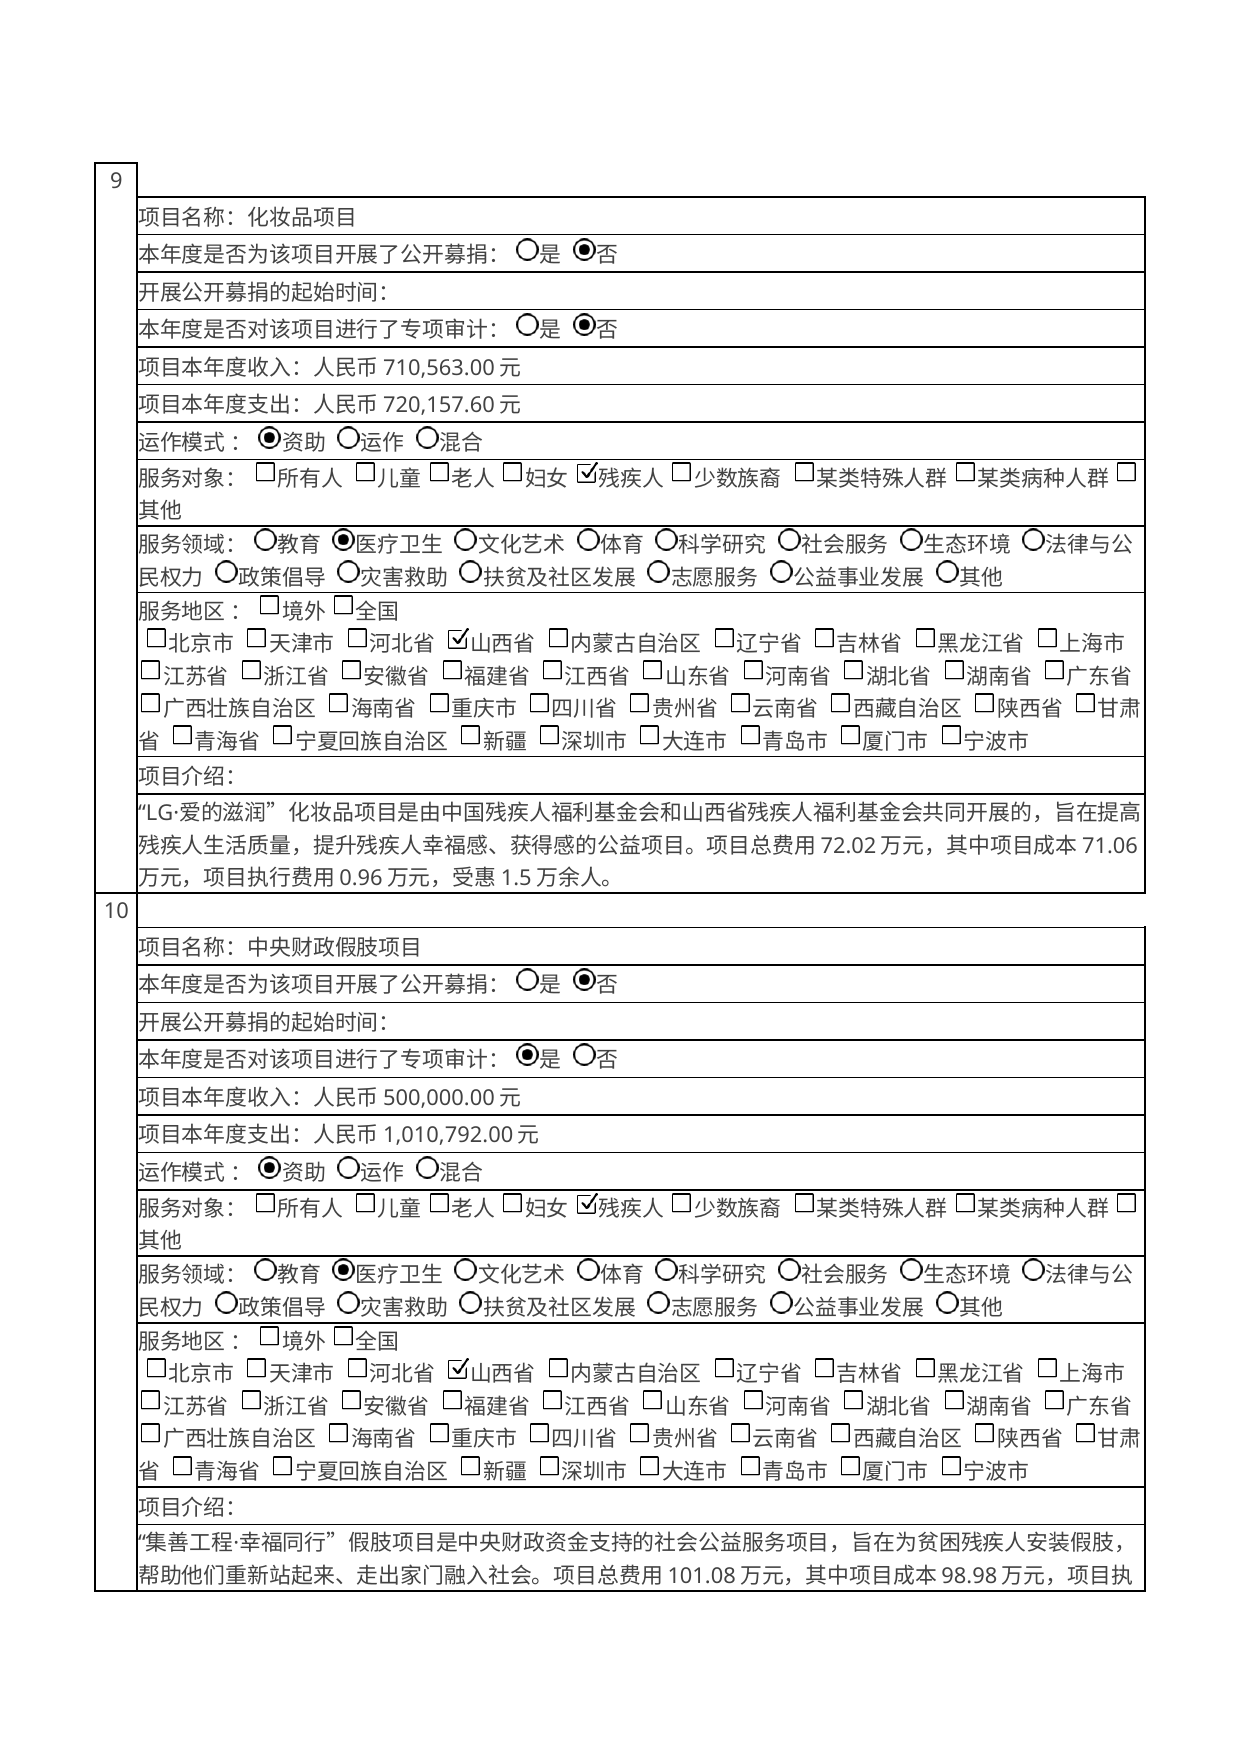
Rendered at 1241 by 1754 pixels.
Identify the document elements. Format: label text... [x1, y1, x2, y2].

picture [452, 527, 478, 553]
table_cell 本年度是否对该项目进行了专项审计： 是 否 [138, 1041, 1144, 1076]
picture [575, 527, 601, 553]
table_cell 开展公开募捐的起始时间： [138, 1003, 1144, 1039]
picture [457, 1454, 483, 1480]
picture [426, 461, 452, 486]
picture [1020, 1257, 1046, 1283]
picture [426, 1191, 452, 1217]
picture [898, 1257, 924, 1283]
picture [571, 967, 597, 993]
table_cell “LG·爱的滋润”化妆品项目是由中国残疾人福利基金会和山西省残疾人福利基金会共同开展的，旨在提高残疾人生活质量，提升残疾人幸福感、获得感的公益项目。项目总费用72.02万元，其中项目成本71.06万元，项目执行费用0.96万元，受惠1.5万余人。 [138, 795, 1144, 892]
picture [539, 658, 565, 684]
picture [837, 724, 863, 749]
picture [457, 560, 483, 585]
table_cell 项目名称：中央财政假肢项目 [138, 928, 1144, 964]
picture [952, 461, 978, 486]
picture [514, 967, 540, 993]
picture [668, 461, 694, 486]
picture [668, 1191, 694, 1217]
picture [526, 1421, 552, 1447]
picture [941, 1388, 967, 1414]
picture [257, 594, 282, 619]
table_cell 本年度是否为该项目开展了公开募捐： 是 否 [138, 235, 1144, 271]
picture [439, 1388, 464, 1414]
picture [938, 724, 963, 749]
table_cell 本年度是否对该项目进行了专项审计： 是 否 [138, 310, 1144, 346]
table_cell 项目名称：化妆品项目 [138, 198, 1144, 233]
picture [169, 1454, 195, 1480]
picture [335, 1290, 361, 1316]
picture [645, 1290, 671, 1316]
picture [1034, 626, 1060, 652]
picture [571, 237, 597, 263]
picture [252, 461, 278, 486]
table_header 9 [96, 164, 136, 892]
picture [257, 1324, 282, 1350]
picture [1020, 527, 1046, 553]
table_cell 运作模式 ： 资助 运作 混合 [138, 423, 1144, 458]
picture [257, 1155, 282, 1181]
picture [137, 658, 163, 684]
table_cell 项目介绍： [138, 1488, 1144, 1523]
picture [934, 1290, 959, 1316]
picture [536, 1454, 562, 1480]
picture [426, 691, 452, 717]
picture [335, 425, 361, 451]
picture [571, 312, 597, 338]
table_cell 服务领域： 教育 医疗卫生 文化艺术 体育 科学研究 社会服务 生态环境 法律与公民权力 政策倡导 灾害救助 扶贫及社区发展 志愿服务 公益事业发展 其他 [138, 527, 1144, 592]
picture [457, 724, 483, 749]
picture [827, 691, 853, 717]
picture [243, 1356, 269, 1382]
picture [938, 1454, 963, 1480]
picture [639, 658, 665, 684]
picture [740, 658, 766, 684]
picture [645, 560, 671, 585]
picture [740, 1388, 766, 1414]
picture [514, 312, 540, 338]
picture [636, 1454, 662, 1480]
picture [143, 626, 169, 652]
picture [768, 1290, 793, 1316]
picture [238, 658, 264, 684]
picture [776, 1257, 802, 1283]
picture [573, 461, 599, 486]
picture [711, 626, 737, 652]
picture [444, 1356, 470, 1382]
picture [545, 1356, 571, 1382]
picture [252, 1191, 278, 1217]
picture [573, 1191, 599, 1217]
table_cell 服务对象： 所有人 儿童 老人 妇女 残疾人 少数族裔 某类特殊人群 某类病种人群 其他 [138, 1191, 1144, 1255]
picture [514, 1042, 540, 1068]
picture [352, 461, 378, 486]
picture [243, 626, 269, 652]
table_cell 开展公开募捐的起始时间： [138, 273, 1144, 308]
picture [627, 691, 652, 717]
picture [571, 1042, 597, 1068]
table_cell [138, 1525, 1144, 1590]
picture [452, 1257, 478, 1283]
picture [776, 527, 802, 553]
picture [426, 1421, 452, 1447]
picture [1113, 1191, 1139, 1217]
picture [444, 626, 470, 652]
table_cell 10 [96, 894, 136, 1590]
picture [972, 1421, 997, 1447]
picture [1041, 658, 1067, 684]
picture [639, 1388, 665, 1414]
picture [536, 724, 562, 749]
table_cell 服务地区 ： 境外 全国 北京市 天津市 河北省 山西省 内蒙古自治区 辽宁省 吉林省 黑龙江省 上海市 江苏省 浙江省 安徽省 福建省 江西省 山东省 河南省 湖北省 湖南省 广东省 广西壮族自治区 海南省 重庆市 四川省 贵州省 云南省 西藏自治区 陕西省 甘肃省 青海省 宁夏回族自治区 新疆 深圳市 大连市 青岛市 厦门市 宁波市 [138, 593, 1144, 756]
picture [811, 1356, 837, 1382]
picture [514, 237, 540, 263]
picture [791, 1191, 817, 1217]
picture [269, 1454, 295, 1480]
picture [972, 691, 997, 717]
picture [330, 1257, 356, 1283]
picture [325, 1421, 351, 1447]
picture [941, 658, 967, 684]
picture [912, 626, 938, 652]
picture [1113, 461, 1139, 486]
picture [539, 1388, 565, 1414]
picture [898, 527, 924, 553]
table_cell 服务地区 ： 境外 全国 北京市 天津市 河北省 山西省 内蒙古自治区 辽宁省 吉林省 黑龙江省 上海市 江苏省 浙江省 安徽省 福建省 江西省 山东省 河南省 湖北省 湖南省 广东省 广西壮族自治区 海南省 重庆市 四川省 贵州省 云南省 西藏自治区 陕西省 甘肃省 青海省 宁夏回族自治区 新疆 深圳市 大连市 青岛市 厦门市 宁波市 [138, 1324, 1144, 1486]
picture [325, 691, 351, 717]
picture [269, 724, 295, 749]
picture [330, 1324, 356, 1350]
picture [213, 560, 239, 585]
table_cell 项目本年度收入：人民币710,563.00元 [138, 348, 1144, 383]
picture [952, 1191, 978, 1217]
table_cell 项目本年度支出：人民币720,157.60元 [138, 385, 1144, 421]
picture [912, 1356, 938, 1382]
picture [338, 658, 364, 684]
picture [1041, 1388, 1067, 1414]
picture [330, 594, 356, 619]
picture [352, 1191, 378, 1217]
picture [1072, 1421, 1098, 1447]
picture [737, 1454, 763, 1480]
picture [439, 658, 464, 684]
table_cell 服务领域： 教育 医疗卫生 文化艺术 体育 科学研究 社会服务 生态环境 法律与公民权力 政策倡导 灾害救助 扶贫及社区发展 志愿服务 公益事业发展 其他 [138, 1257, 1144, 1322]
picture [727, 1421, 753, 1447]
picture [213, 1290, 239, 1316]
picture [837, 1454, 863, 1480]
picture [653, 1257, 679, 1283]
picture [499, 461, 525, 486]
table_cell 本年度是否为该项目开展了公开募捐： 是 否 [138, 966, 1144, 1001]
picture [811, 626, 837, 652]
picture [840, 1388, 866, 1414]
picture [338, 1388, 364, 1414]
picture [575, 1257, 601, 1283]
picture [791, 461, 817, 486]
picture [137, 1421, 163, 1447]
picture [137, 1388, 163, 1414]
picture [252, 527, 278, 553]
picture [627, 1421, 652, 1447]
picture [257, 425, 282, 451]
picture [499, 1191, 525, 1217]
picture [1072, 691, 1098, 717]
table_cell 项目本年度收入：人民币500,000.00元 [138, 1078, 1144, 1114]
picture [934, 560, 959, 585]
picture [1034, 1356, 1060, 1382]
picture [711, 1356, 737, 1382]
picture [840, 658, 866, 684]
picture [727, 691, 753, 717]
picture [330, 527, 356, 553]
picture [344, 1356, 370, 1382]
picture [768, 560, 793, 585]
picture [143, 1356, 169, 1382]
table_cell 项目本年度支出：人民币1,010,792.00元 [138, 1116, 1144, 1151]
picture [252, 1257, 278, 1283]
picture [335, 1155, 361, 1181]
picture [414, 425, 439, 451]
picture [457, 1290, 483, 1316]
table_cell 项目介绍： [138, 757, 1144, 793]
picture [238, 1388, 264, 1414]
picture [169, 724, 195, 749]
picture [827, 1421, 853, 1447]
table_cell [138, 894, 1145, 926]
picture [545, 626, 571, 652]
picture [344, 626, 370, 652]
picture [737, 724, 763, 749]
picture [653, 527, 679, 553]
table_cell 运作模式 ： 资助 运作 混合 [138, 1153, 1144, 1189]
picture [636, 724, 662, 749]
picture [335, 560, 361, 585]
picture [137, 691, 163, 717]
picture [414, 1155, 439, 1181]
picture [526, 691, 552, 717]
table_cell 服务对象： 所有人 儿童 老人 妇女 残疾人 少数族裔 某类特殊人群 某类病种人群 其他 [138, 460, 1144, 525]
